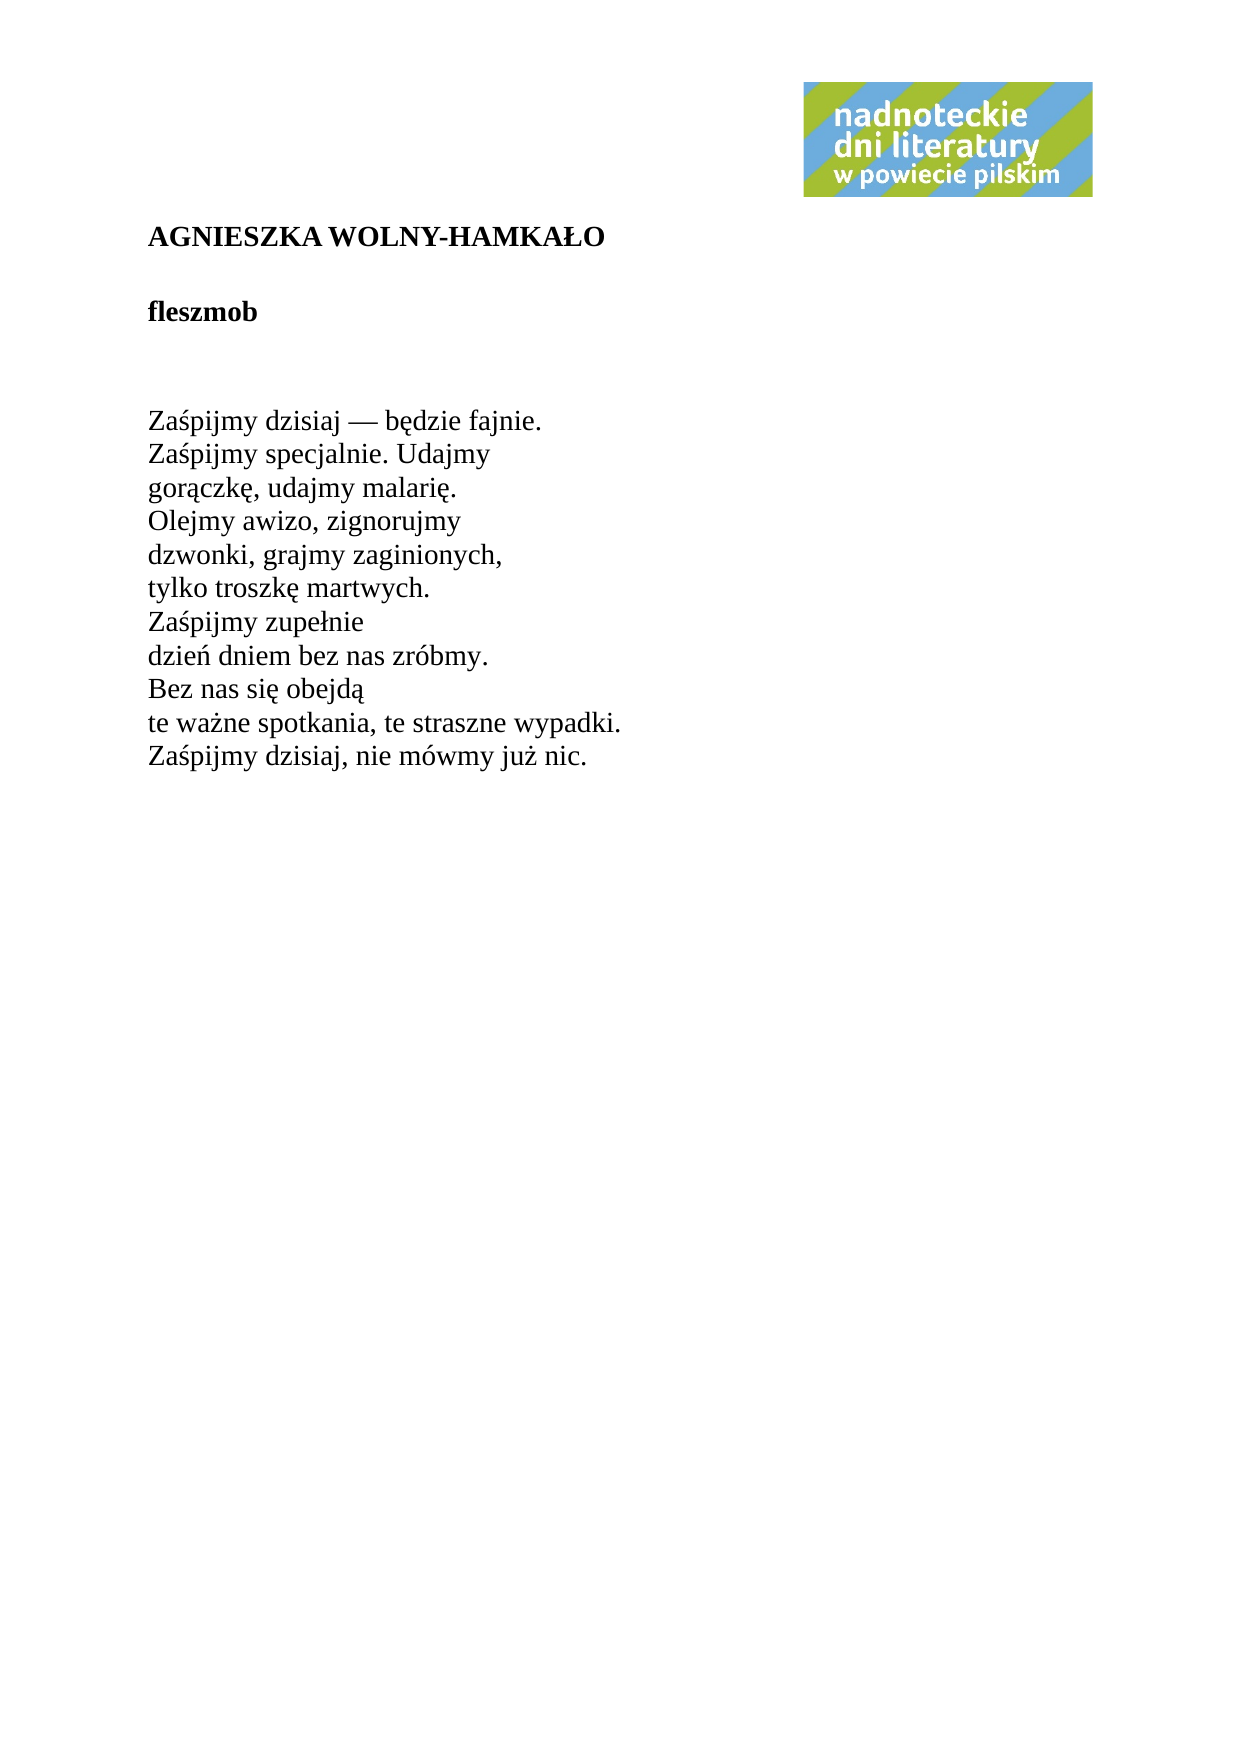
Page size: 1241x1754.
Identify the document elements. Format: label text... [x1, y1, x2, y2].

picture [803, 82, 1093, 197]
text Zaśpijmy specjalnie. Udajmy [148, 436, 1093, 470]
text dzwonki, grajmy zaginionych, [148, 537, 1093, 571]
text gorączkę, udajmy malarię. [148, 470, 1093, 503]
text tylko troszkę martwych. [148, 571, 1093, 604]
text Olejmy awizo, zignorujmy [148, 503, 1093, 537]
text dzień dniem bez nas zróbmy. [148, 638, 1093, 671]
text Zaśpijmy dzisiaj — będzie fajnie. [148, 403, 1093, 436]
text Bez nas się obejdą [148, 671, 1093, 705]
text fleszmob [148, 290, 1093, 328]
text Zaśpijmy zupełnie [148, 604, 1093, 638]
text Zaśpijmy dzisiaj, nie mówmy już nic. [148, 738, 1093, 772]
text AGNIESZKA WOLNY-HAMKAŁO [148, 215, 1093, 253]
text te ważne spotkania, te straszne wypadki. [148, 705, 1093, 738]
